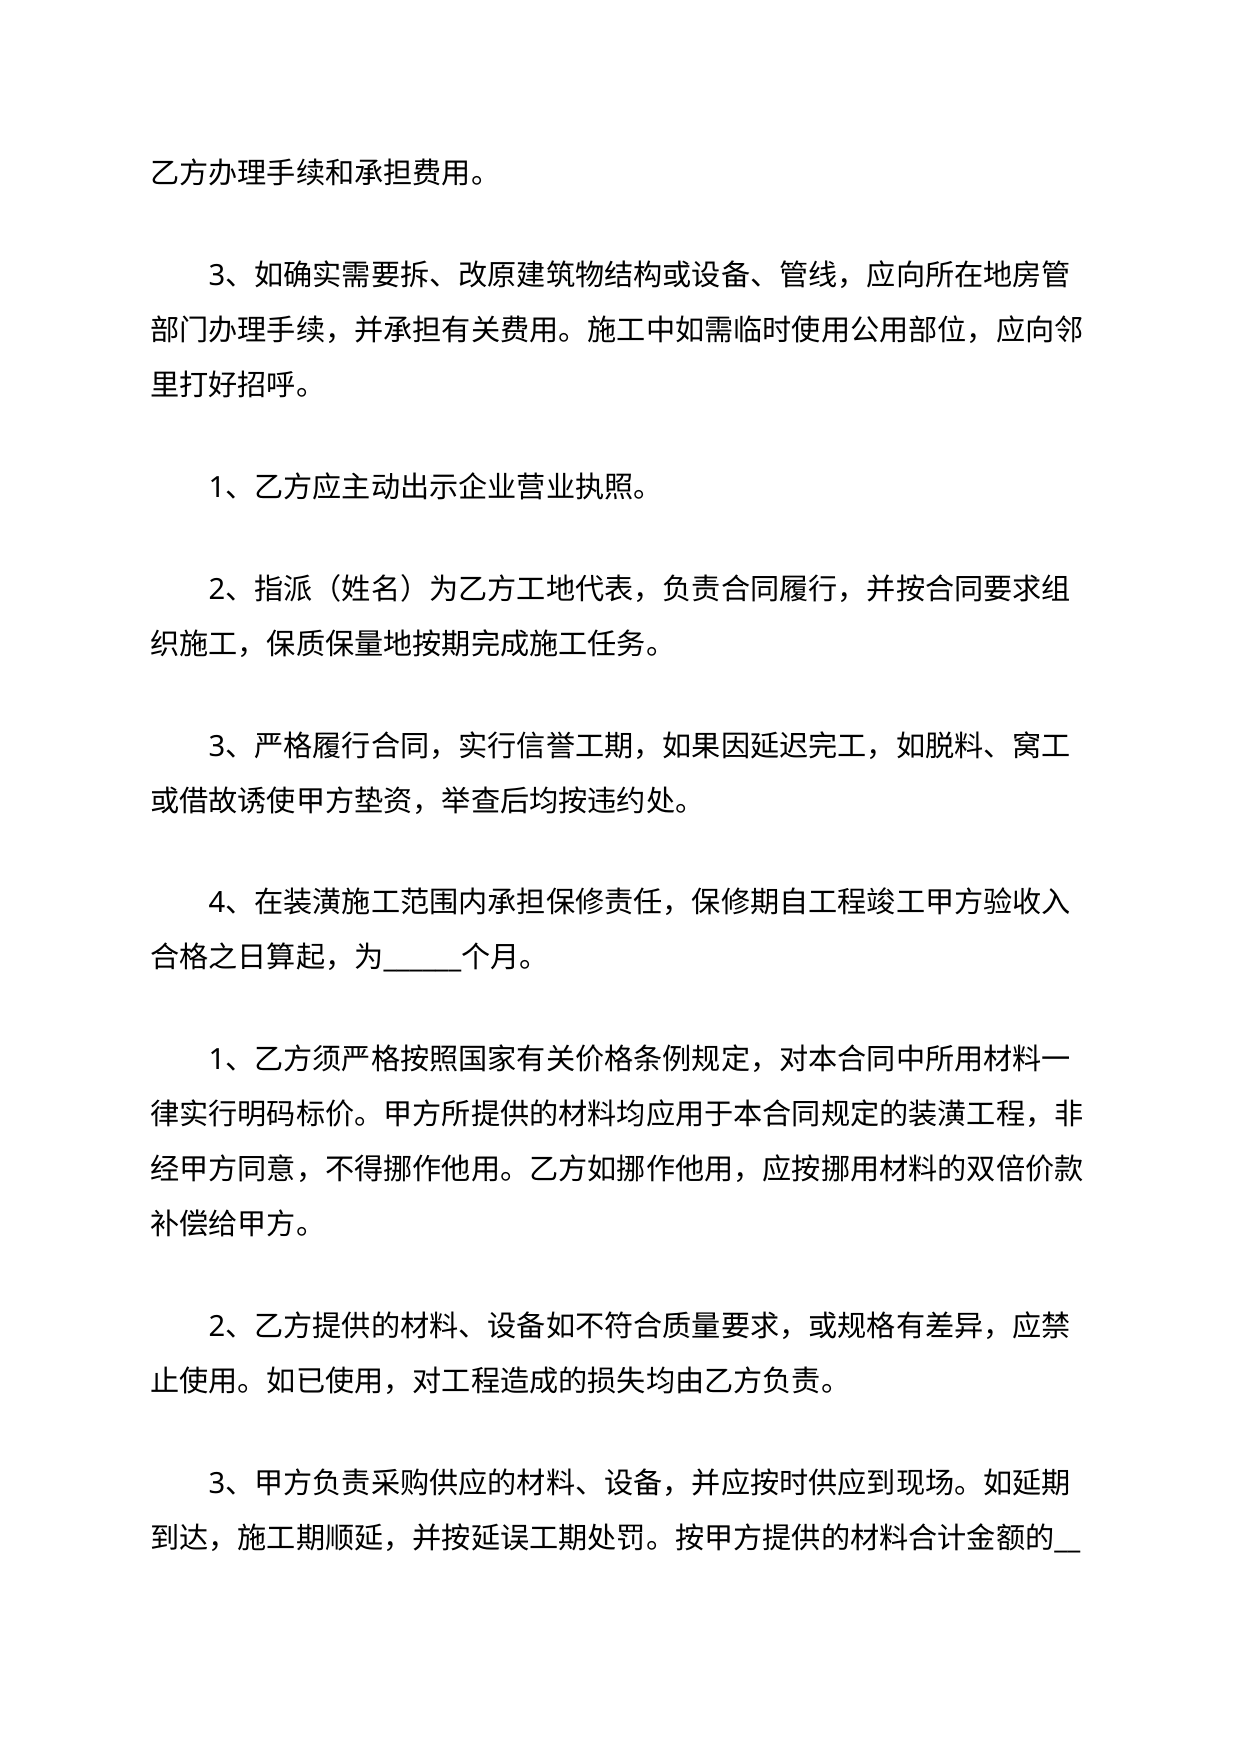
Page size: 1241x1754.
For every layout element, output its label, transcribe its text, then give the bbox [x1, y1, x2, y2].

text 2、指派（姓名）为乙方工地代表，负责合同履行，并按合同要求组织施工，保质保量地按期完成施工任务。 [150, 565, 1090, 663]
text 1、乙方须严格按照国家有关价格条例规定，对本合同中所用材料一律实行明码标价。甲方所提供的材料均应用于本合同规定的装潢工程，非经甲方同意，不得挪作他用。乙方如挪作他用，应按挪用材料的双倍价款补偿给甲方。 [150, 1036, 1090, 1243]
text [150, 1459, 1090, 1557]
text 3、严格履行合同，实行信誉工期，如果因延迟完工，如脱料、窝工或借故诱使甲方垫资，举查后均按违约处。 [150, 722, 1090, 819]
text 1、乙方应主动出示企业营业执照。 [150, 463, 1090, 506]
text 2、乙方提供的材料、设备如不符合质量要求，或规格有差异，应禁止使用。如已使用，对工程造成的损失均由乙方负责。 [150, 1302, 1090, 1400]
text 3、如确实需要拆、改原建筑物结构或设备、管线，应向所在地房管部门办理手续，并承担有关费用。施工中如需临时使用公用部位，应向邻里打好招呼。 [150, 252, 1090, 404]
text 4、在装潢施工范围内承担保修责任，保修期自工程竣工甲方验收入合格之日算起，为______个月。 [150, 879, 1090, 976]
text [150, 150, 1090, 192]
